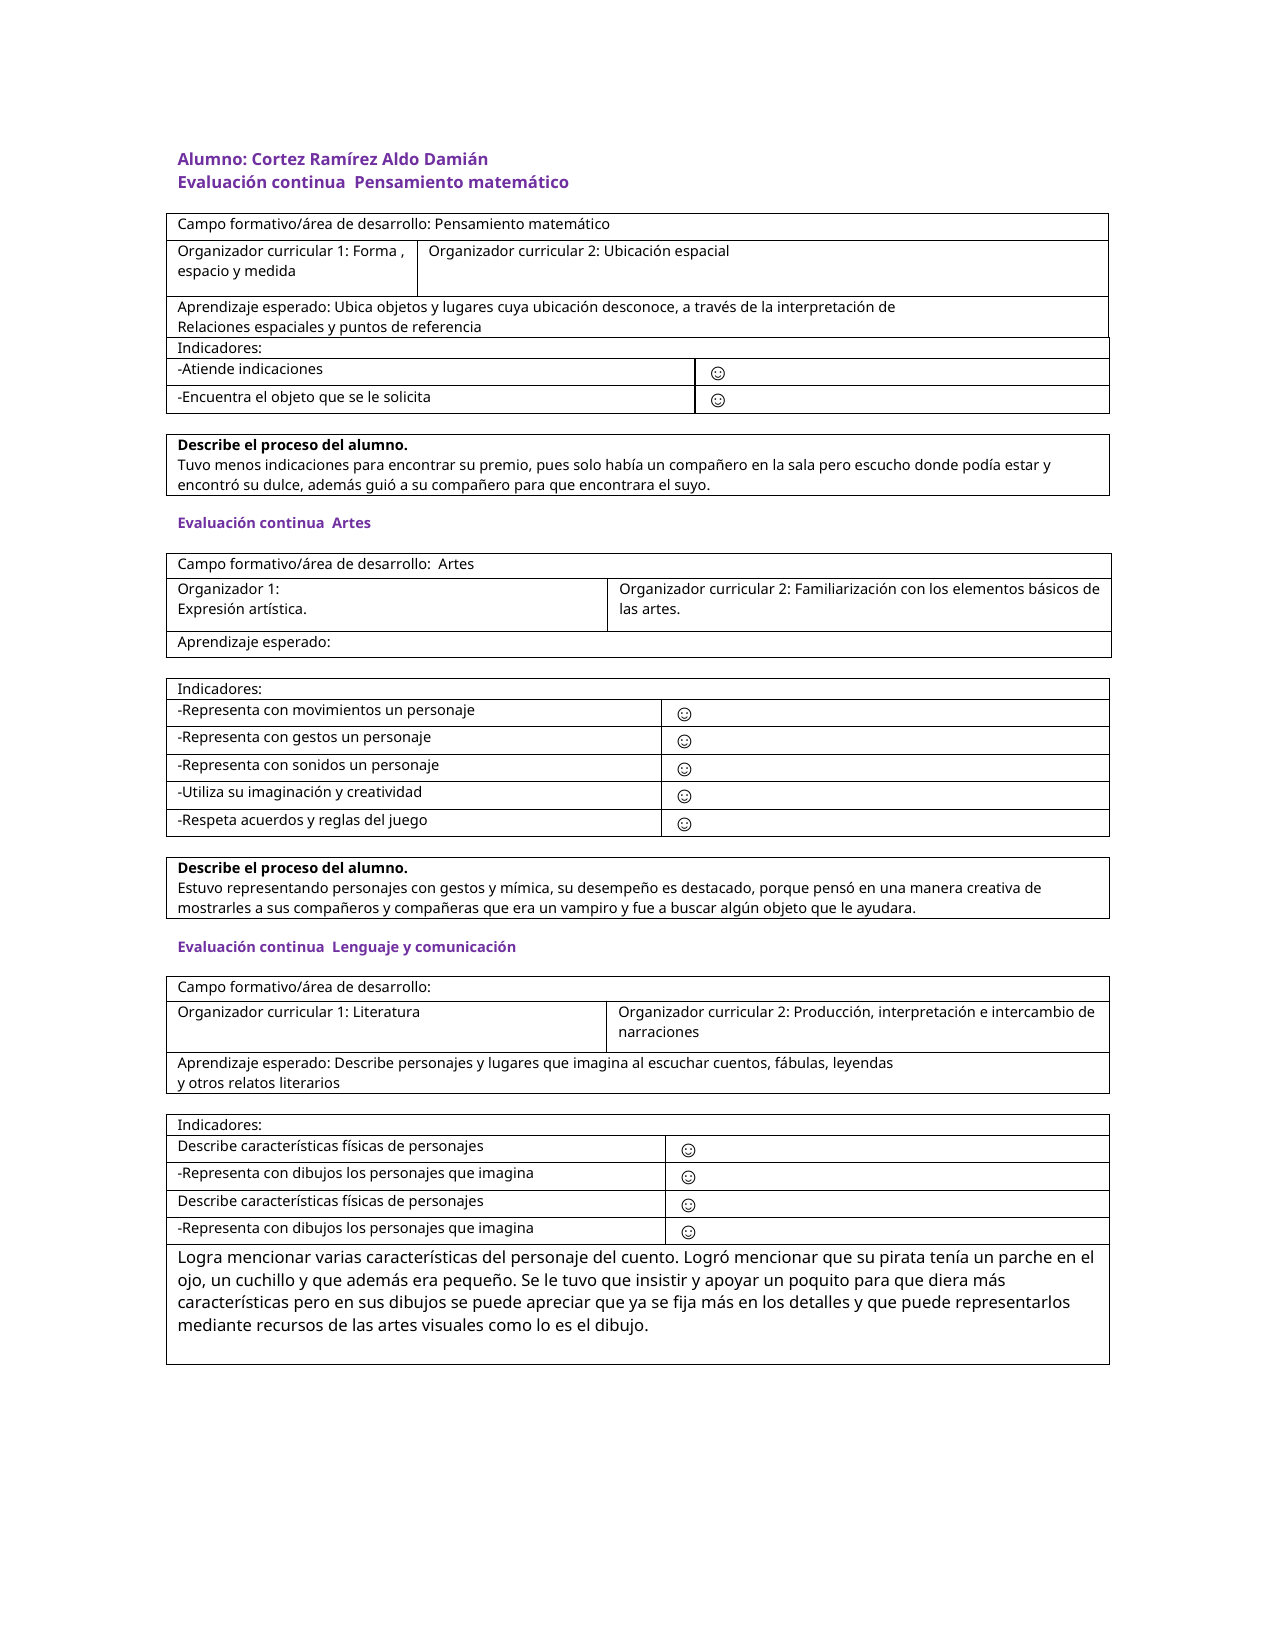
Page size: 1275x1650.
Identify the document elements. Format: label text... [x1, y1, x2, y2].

table_cell -Representa con dibujos los personajes que imagina [167, 1163, 665, 1189]
table_cell ☺ [666, 1136, 1109, 1162]
table_cell Describe características físicas de personajes [167, 1136, 665, 1162]
table_cell Logra mencionar varias características del personaje del cuento. Logró mencionar que su pirata tenía un parche en el ojo, un cuchillo y que además era pequeño. Se le tuvo que insistir y apoyar un poquito para que diera más características pero en sus dibujos se puede apreciar que ya se fija más en los detalles y que puede representarlos mediante recursos de las artes visuales como lo es el dibujo. [167, 1245, 1109, 1364]
text Evaluación continua Lenguaje y comunicación [177, 936, 1098, 956]
table_cell -Utiliza su imaginación y creatividad [167, 782, 661, 808]
table_cell ☺ [662, 810, 1109, 836]
table_header Describe el proceso del alumno. Tuvo menos indicaciones para encontrar su premio, pues solo había un compañero en la sala pero escucho donde podía estar y encontró su dulce, además guió a su compañero para que encontrara el suyo. [167, 435, 1109, 494]
table_cell Indicadores: [167, 338, 1109, 358]
table_cell Aprendizaje esperado: Describe personajes y lugares que imagina al escuchar cuentos, fábulas, leyendas y otros relatos literarios [167, 1053, 1109, 1093]
table_cell ☺ [662, 782, 1109, 808]
table_cell ☺ [696, 386, 1109, 413]
table_header Campo formativo/área de desarrollo: Pensamiento matemático [167, 214, 1108, 240]
table_cell Organizador curricular 1: Literatura [167, 1002, 606, 1052]
table_cell Organizador curricular 2: Familiarización con los elementos básicos de las artes. [608, 579, 1111, 631]
table_header Campo formativo/área de desarrollo: [167, 977, 1109, 1001]
table_cell ☺ [662, 700, 1109, 726]
text Evaluación continua Pensamiento matemático [177, 170, 1098, 193]
table_cell ☺ [662, 755, 1109, 781]
table_cell Describe características físicas de personajes [167, 1191, 665, 1217]
table_cell Aprendizaje esperado: Ubica objetos y lugares cuya ubicación desconoce, a través de la interpretación de Relaciones espaciales y puntos de referencia [167, 297, 1108, 337]
table_cell -Representa con dibujos los personajes que imagina [167, 1218, 665, 1244]
text Evaluación continua Artes [177, 513, 1098, 533]
table_cell ☺ [662, 727, 1109, 754]
table_cell -Representa con movimientos un personaje [167, 700, 661, 726]
table_header Indicadores: [167, 679, 1109, 699]
table_cell Aprendizaje esperado: [167, 632, 1111, 657]
table_cell ☺ [666, 1163, 1109, 1189]
table_cell Organizador curricular 2: Producción, interpretación e intercambio de narraciones [607, 1002, 1109, 1052]
table_cell -Representa con sonidos un personaje [167, 755, 661, 781]
table_cell -Representa con gestos un personaje [167, 727, 661, 754]
table_cell Organizador 1: Expresión artística. [167, 579, 607, 631]
table_header Indicadores: [167, 1115, 1109, 1135]
table_header Describe el proceso del alumno. Estuvo representando personajes con gestos y mímica, su desempeño es destacado, porque pensó en una manera creativa de mostrarles a sus compañeros y compañeras que era un vampiro y fue a buscar algún objeto que le ayudara. [167, 858, 1109, 917]
table_cell Organizador curricular 2: Ubicación espacial [418, 241, 1108, 296]
text Alumno: Cortez Ramírez Aldo Damián [177, 148, 1098, 170]
table_cell ☺ [666, 1191, 1109, 1217]
table_cell -Encuentra el objeto que se le solicita [167, 386, 694, 413]
table_cell ☺ [696, 359, 1109, 385]
table_cell Organizador curricular 1: Forma , espacio y medida [167, 241, 417, 296]
table_cell -Atiende indicaciones [167, 359, 694, 385]
table_cell -Respeta acuerdos y reglas del juego [167, 810, 661, 836]
table_header Campo formativo/área de desarrollo: Artes [167, 554, 1111, 578]
table_cell ☺ [666, 1218, 1109, 1244]
